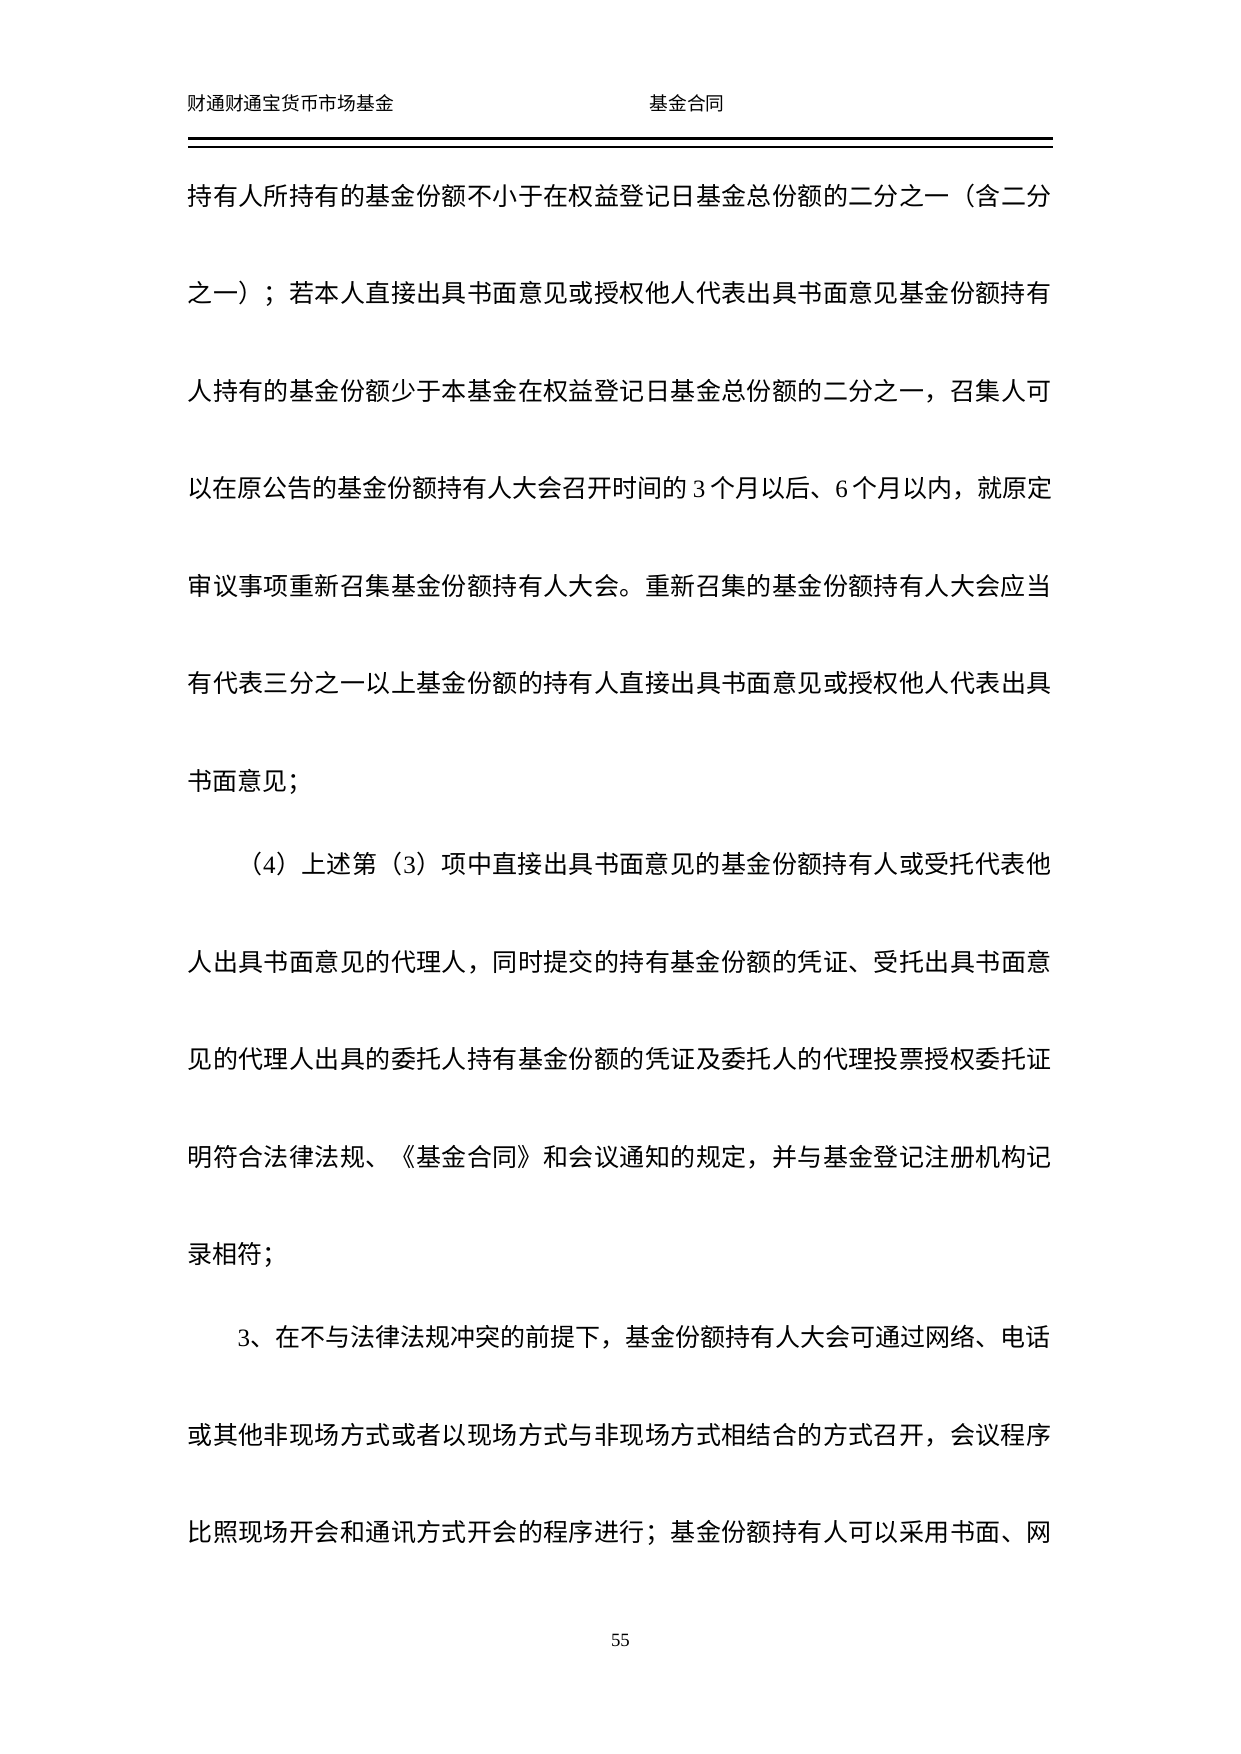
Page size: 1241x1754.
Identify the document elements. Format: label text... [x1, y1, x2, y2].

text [187, 162, 1053, 812]
text （4）上述第（3）项中直接出具书面意见的基金份额持有人或受托代表他人出具书面意见的代理人，同时提交的持有基金份额的凭证、受托出具书面意见的代理人出具的委托人持有基金份额的凭证及委托人的代理投票授权委托证明符合法律法规、《基金合同》和会议通知的规定，并与基金登记注册机构记录相符； [187, 830, 1053, 1285]
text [187, 1303, 1053, 1563]
